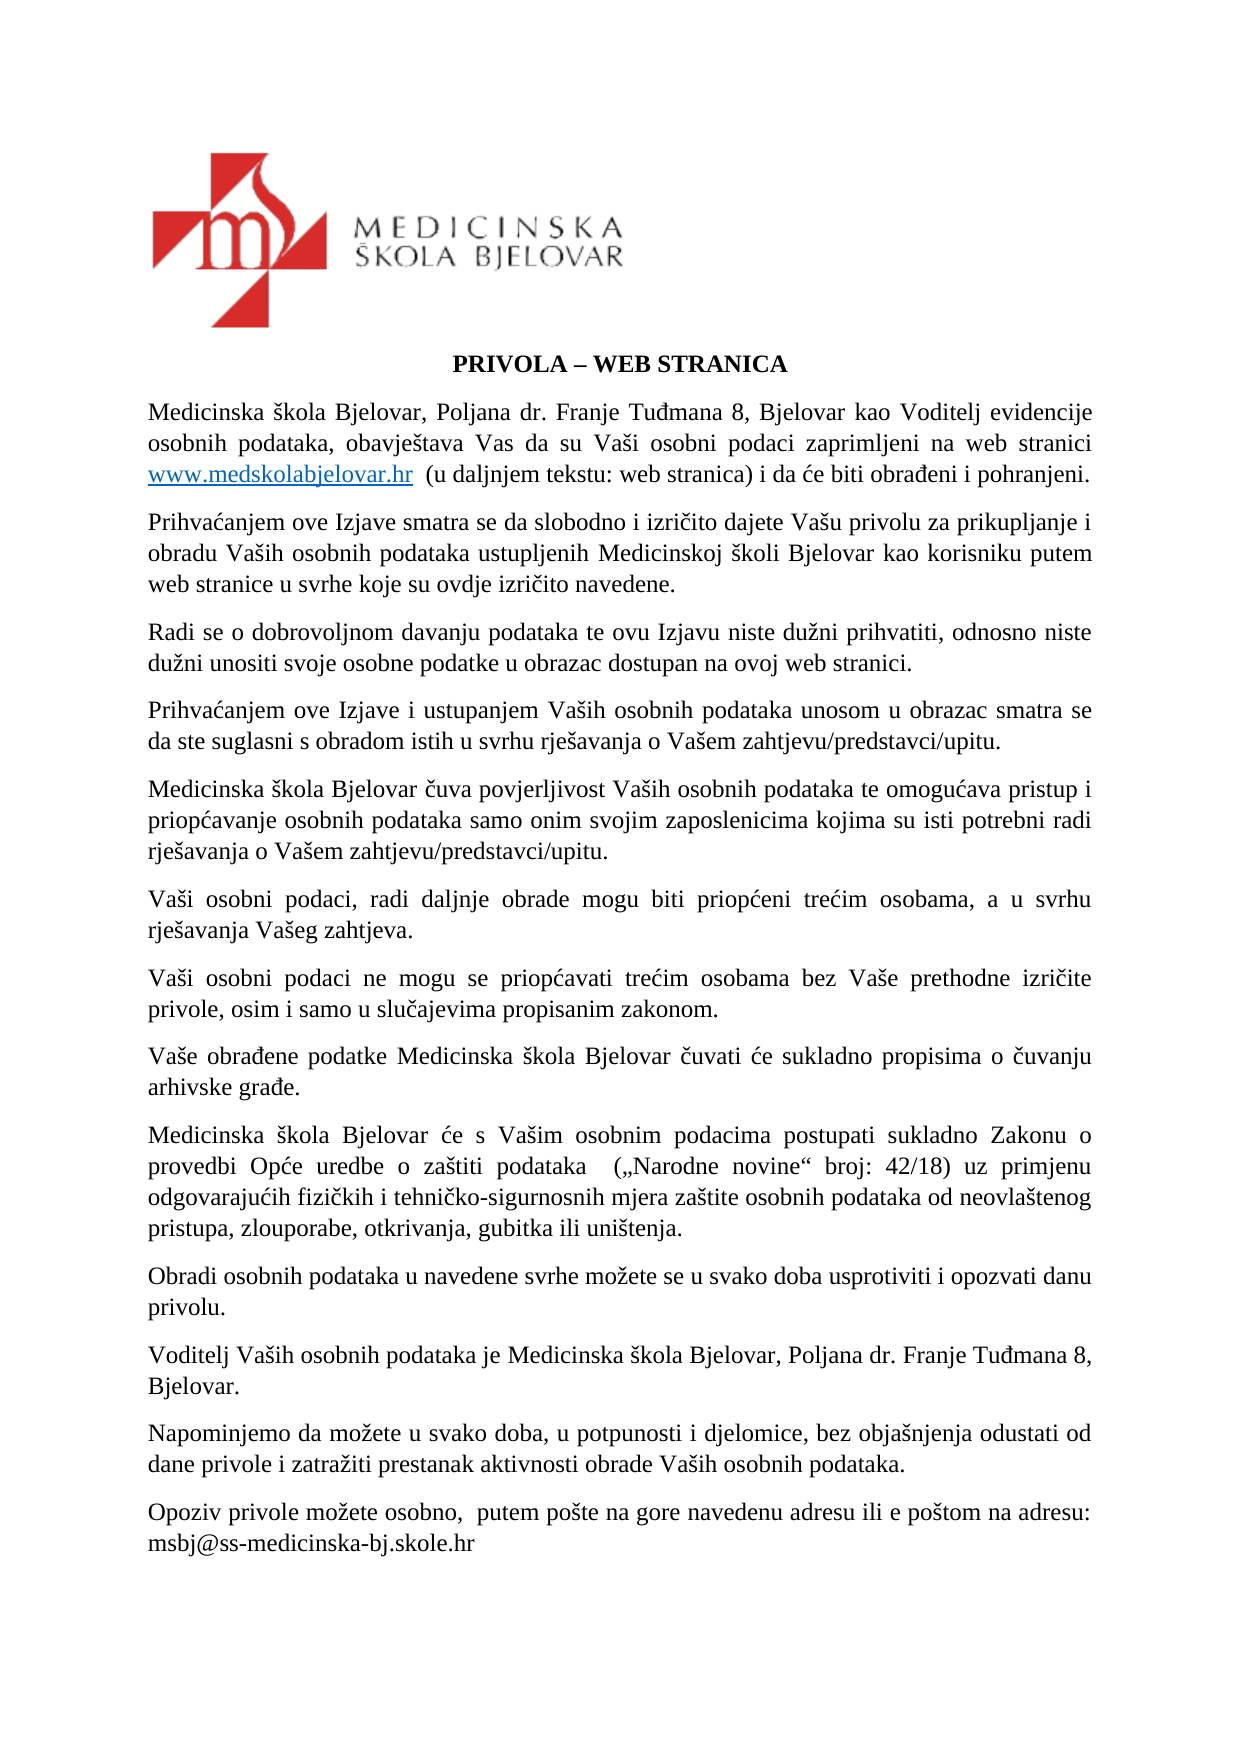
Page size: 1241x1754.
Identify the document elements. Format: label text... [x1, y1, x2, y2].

text Vaše obrađene podatke Medicinska škola Bjelovar čuvati će sukladno propisima o čuvanju arhivske građe. [148, 1041, 1093, 1101]
text Prihvaćanjem ove Izjave i ustupanjem Vaših osobnih podataka unosom u obrazac smatra se da ste suglasni s obradom istih u svrhu rješavanja o Vašem zahtjevu/predstavci/upitu. [148, 695, 1093, 755]
text Obradi osobnih podataka u navedene svrhe možete se u svako doba usprotiviti i opozvati danu privolu. [148, 1261, 1093, 1321]
text Opoziv privole možete osobno, putem pošte na gore navedenu adresu ili e poštom na adresu: msbj@ss-medicinska-bj.skole.hr [148, 1497, 1093, 1557]
text Radi se o dobrovoljnom davanju podataka te ovu Izjavu niste dužni prihvatiti, odnosno niste dužni unositi svoje osobne podatke u obrazac dostupan na ovoj web stranici. [148, 617, 1093, 676]
text Prihvaćanjem ove Izjave smatra se da slobodno i izričito dajete Vašu privolu za prikupljanje i obradu Vaših osobnih podataka ustupljenih Medicinskoj školi Bjelovar kao korisniku putem web stranice u svrhe koje su ovdje izričito navedene. [148, 507, 1093, 598]
text Medicinska škola Bjelovar, Poljana dr. Franje Tuđmana 8, Bjelovar kao Voditelj evidencije osobnih podataka, obavještava Vas da su Vaši osobni podaci zaprimljeni na web stranici www.medskolabjelovar.hr (u daljnjem tekstu: web stranica) i da će biti obrađeni i pohranjeni. [148, 397, 1093, 488]
text PRIVOLA – WEB STRANICA [148, 349, 1093, 378]
text Medicinska škola Bjelovar čuva povjerljivost Vaših osobnih podataka te omogućava pristup i priopćavanje osobnih podataka samo onim svojim zaposlenicima kojima su isti potrebni radi rješavanja o Vašem zahtjevu/predstavci/upitu. [148, 774, 1093, 865]
text Medicinska škola Bjelovar će s Vašim osobnim podacima postupati sukladno Zakonu o provedbi Opće uredbe o zaštiti podataka („Narodne novine“ broj: 42/18) uz primjenu odgovarajućih fizičkih i tehničko-sigurnosnih mjera zaštite osobnih podataka od neovlaštenog pristupa, zlouporabe, otkrivanja, gubitka ili uništenja. [148, 1120, 1093, 1242]
text Voditelj Vaših osobnih podataka je Medicinska škola Bjelovar, Poljana dr. Franje Tuđmana 8, Bjelovar. [148, 1340, 1093, 1399]
text Napominjemo da možete u svako doba, u potpunosti i djelomice, bez objašnjenja odustati od dane privole i zatražiti prestanak aktivnosti obrade Vaših osobnih podataka. [148, 1418, 1093, 1478]
text Vaši osobni podaci ne mogu se priopćavati trećim osobama bez Vaše prethodne izričite privole, osim i samo u slučajevima propisanim zakonom. [148, 963, 1093, 1022]
text Vaši osobni podaci, radi daljnje obrade mogu biti priopćeni trećim osobama, a u svrhu rješavanja Vašeg zahtjeva. [148, 884, 1093, 944]
picture [147, 147, 623, 331]
